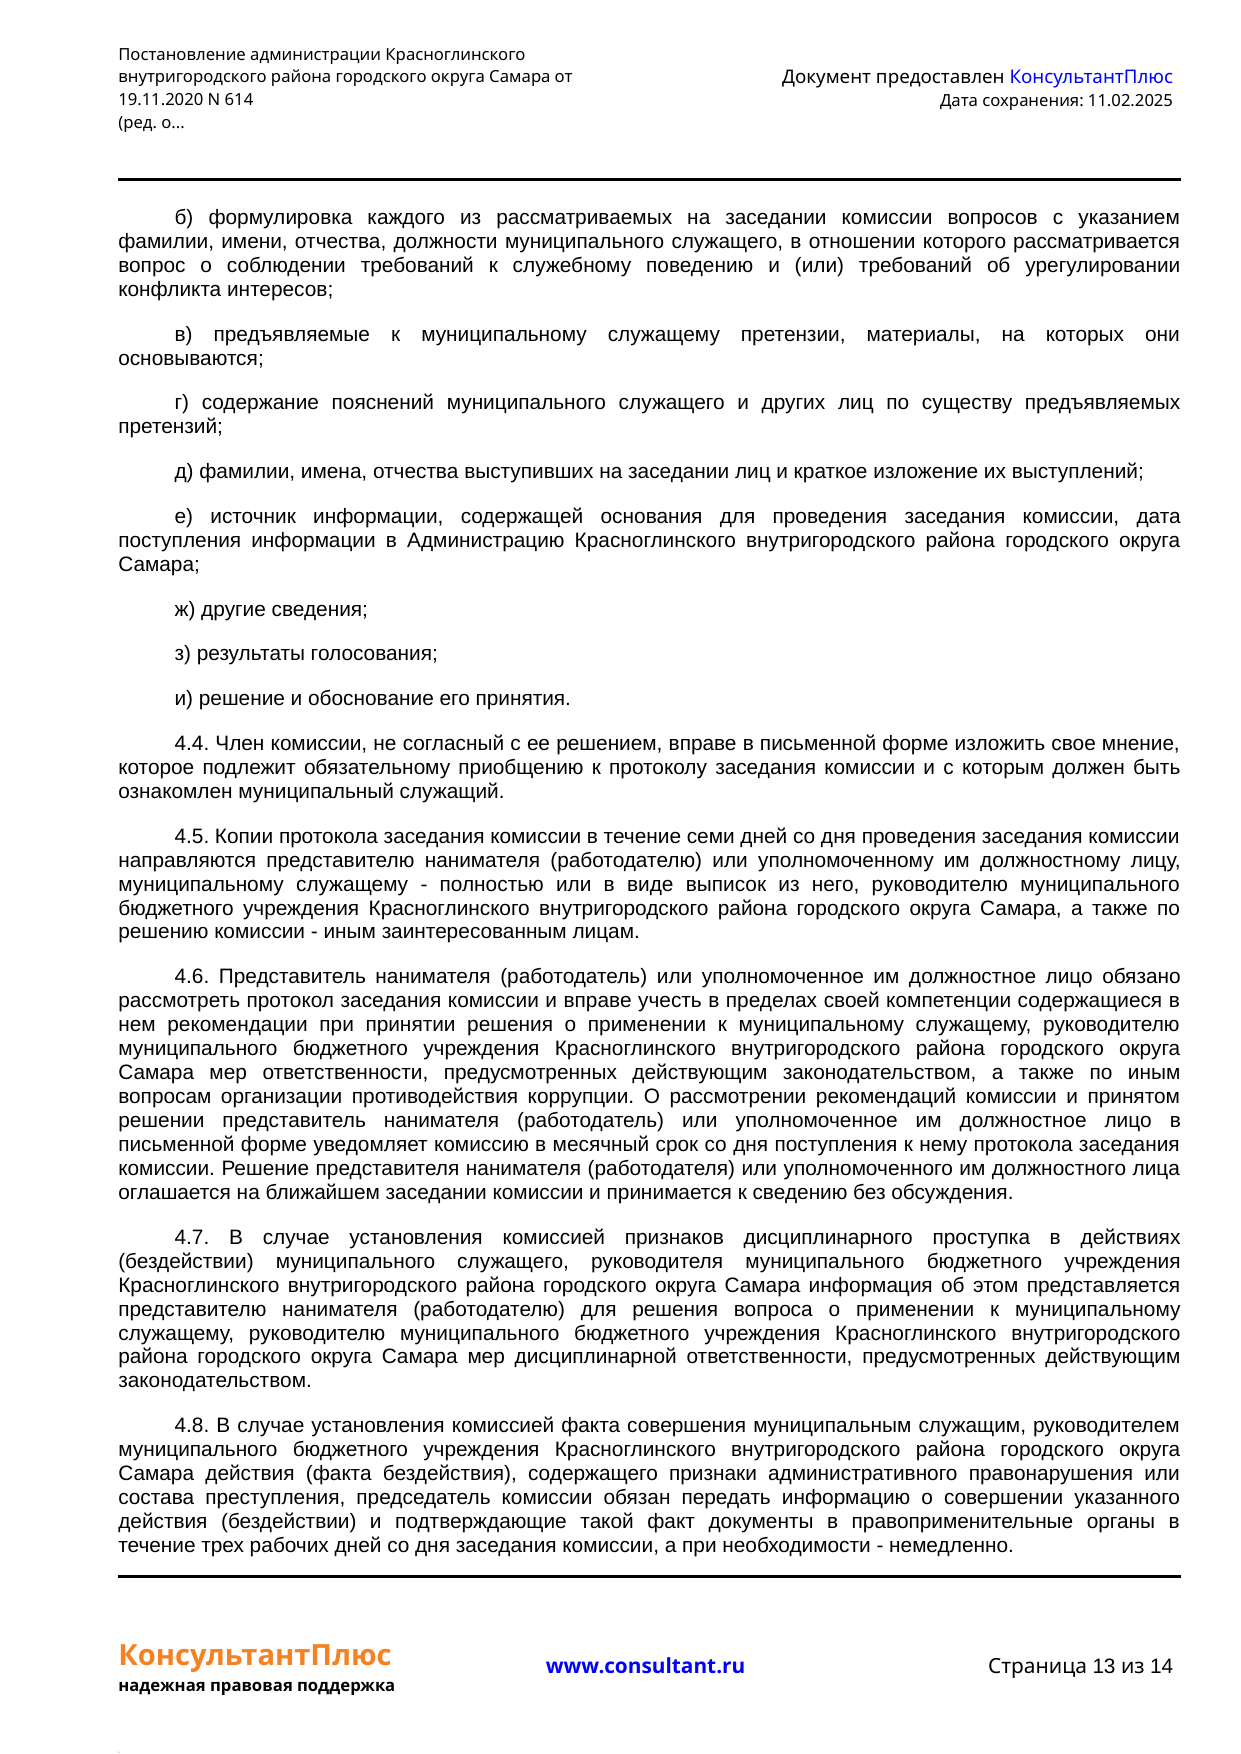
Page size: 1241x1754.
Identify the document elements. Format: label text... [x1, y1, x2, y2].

text е) источник информации, содержащей основания для проведения заседания комиссии, дата поступления информации в Администрацию Красноглинского внутригородского района городского округа Самара; [118, 504, 1181, 576]
text 4.6. Представитель нанимателя (работодатель) или уполномоченное им должностное лицо обязано рассмотреть протокол заседания комиссии и вправе учесть в пределах своей компетенции содержащиеся в нем рекомендации при принятии решения о применении к муниципальному служащему, руководителю муниципального бюджетного учреждения Красноглинского внутригородского района городского округа Самара мер ответственности, предусмотренных действующим законодательством, а также по иным вопросам организации противодействия коррупции. О рассмотрении рекомендаций комиссии и принятом решении представитель нанимателя (работодатель) или уполномоченное им должностное лицо в письменной форме уведомляет комиссию в месячный срок со дня поступления к нему протокола заседания комиссии. Решение представителя нанимателя (работодателя) или уполномоченного им должностного лица оглашается на ближайшем заседании комиссии и принимается к сведению без обсуждения. [118, 964, 1181, 1204]
text 4.7. В случае установления комиссией признаков дисциплинарного проступка в действиях (бездействии) муниципального служащего, руководителя муниципального бюджетного учреждения Красноглинского внутригородского района городского округа Самара информация об этом представляется представителю нанимателя (работодателю) для решения вопроса о применении к муниципальному служащему, руководителю муниципального бюджетного учреждения Красноглинского внутригородского района городского округа Самара мер дисциплинарной ответственности, предусмотренных действующим законодательством. [118, 1224, 1181, 1392]
text в) предъявляемые к муниципальному служащему претензии, материалы, на которых они основываются; [118, 321, 1181, 369]
text 4.8. В случае установления комиссией факта совершения муниципальным служащим, руководителем муниципального бюджетного учреждения Красноглинского внутригородского района городского округа Самара действия (факта бездействия), содержащего признаки административного правонарушения или состава преступления, председатель комиссии обязан передать информацию о совершении указанного действия (бездействии) и подтверждающие такой факт документы в правоприменительные органы в течение трех рабочих дней со дня заседания комиссии, а при необходимости - немедленно. [118, 1413, 1181, 1557]
text г) содержание пояснений муниципального служащего и других лиц по существу предъявляемых претензий; [118, 390, 1181, 438]
text з) результаты голосования; [118, 641, 1181, 665]
text ж) другие сведения; [118, 596, 1181, 620]
text 4.5. Копии протокола заседания комиссии в течение семи дней со дня проведения заседания комиссии направляются представителю нанимателя (работодателю) или уполномоченному им должностному лицу, муниципальному служащему - полностью или в виде выписок из него, руководителю муниципального бюджетного учреждения Красноглинского внутригородского района городского округа Самара, а также по решению комиссии - иным заинтересованным лицам. [118, 823, 1181, 943]
text д) фамилии, имена, отчества выступивших на заседании лиц и краткое изложение их выступлений; [118, 459, 1181, 483]
text и) решение и обоснование его принятия. [118, 686, 1181, 710]
text 4.4. Член комиссии, не согласный с ее решением, вправе в письменной форме изложить свое мнение, которое подлежит обязательному приобщению к протоколу заседания комиссии и с которым должен быть ознакомлен муниципальный служащий. [118, 731, 1181, 803]
text б) формулировка каждого из рассматриваемых на заседании комиссии вопросов с указанием фамилии, имени, отчества, должности муниципального служащего, в отношении которого рассматривается вопрос о соблюдении требований к служебному поведению и (или) требований об урегулировании конфликта интересов; [118, 205, 1181, 301]
